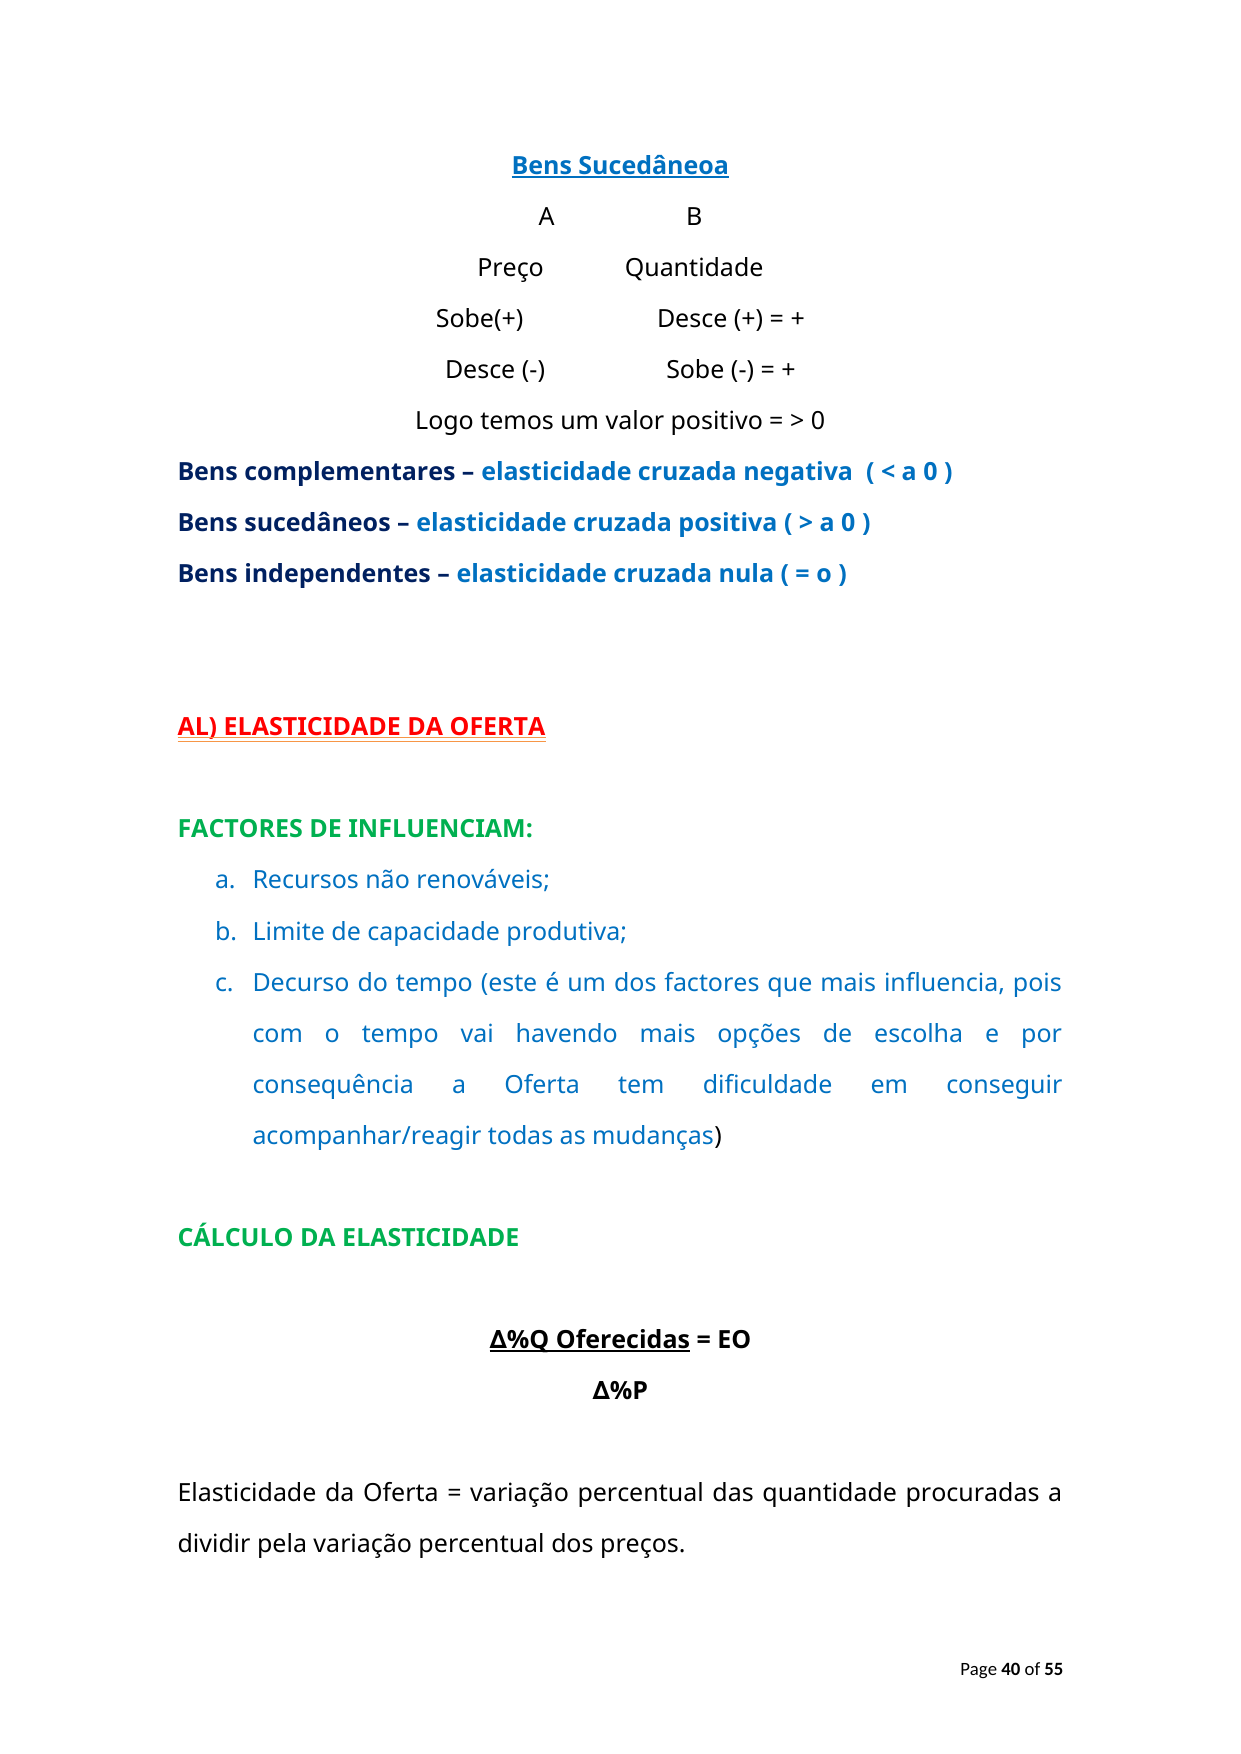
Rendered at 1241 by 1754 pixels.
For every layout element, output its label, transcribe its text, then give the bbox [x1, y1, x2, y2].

text FACTORES DE INFLUENCIAM: [177, 811, 1063, 845]
text CÁLCULO DA ELASTICIDADE [177, 1219, 1063, 1253]
text ∆%P [177, 1373, 1063, 1407]
text Bens complementares – elasticidade cruzada negativa ( < a 0 ) [177, 454, 1063, 488]
text Bens Sucedâneoa [177, 148, 1063, 182]
text Sobe(+) Desce (+) = + [177, 301, 1063, 335]
list Limite de capacidade produtiva; [215, 913, 1063, 947]
text Preço Quantidade [177, 250, 1063, 284]
text Bens independentes – elasticidade cruzada nula ( = o ) [177, 556, 1063, 590]
text AL) ELASTICIDADE DA OFERTA [177, 709, 1063, 743]
text Bens sucedâneos – elasticidade cruzada positiva ( > a 0 ) [177, 505, 1063, 539]
text ∆%Q Oferecidas = EO [177, 1322, 1063, 1356]
text Desce (-) Sobe (-) = + [177, 352, 1063, 386]
list Decurso do tempo (este é um dos factores que mais influencia, pois com o tempo vai havendo mais opções de escolha e por consequência a Oferta tem dificuldade em conseguir acompanhar/reagir todas as mudanças) [215, 964, 1063, 1151]
text Logo temos um valor positivo = > 0 [177, 403, 1063, 437]
text A B [177, 199, 1063, 233]
text Elasticidade da Oferta = variação percentual das quantidade procuradas a dividir pela variação percentual dos preços. [177, 1475, 1063, 1560]
list Recursos não renováveis; [215, 862, 1063, 896]
